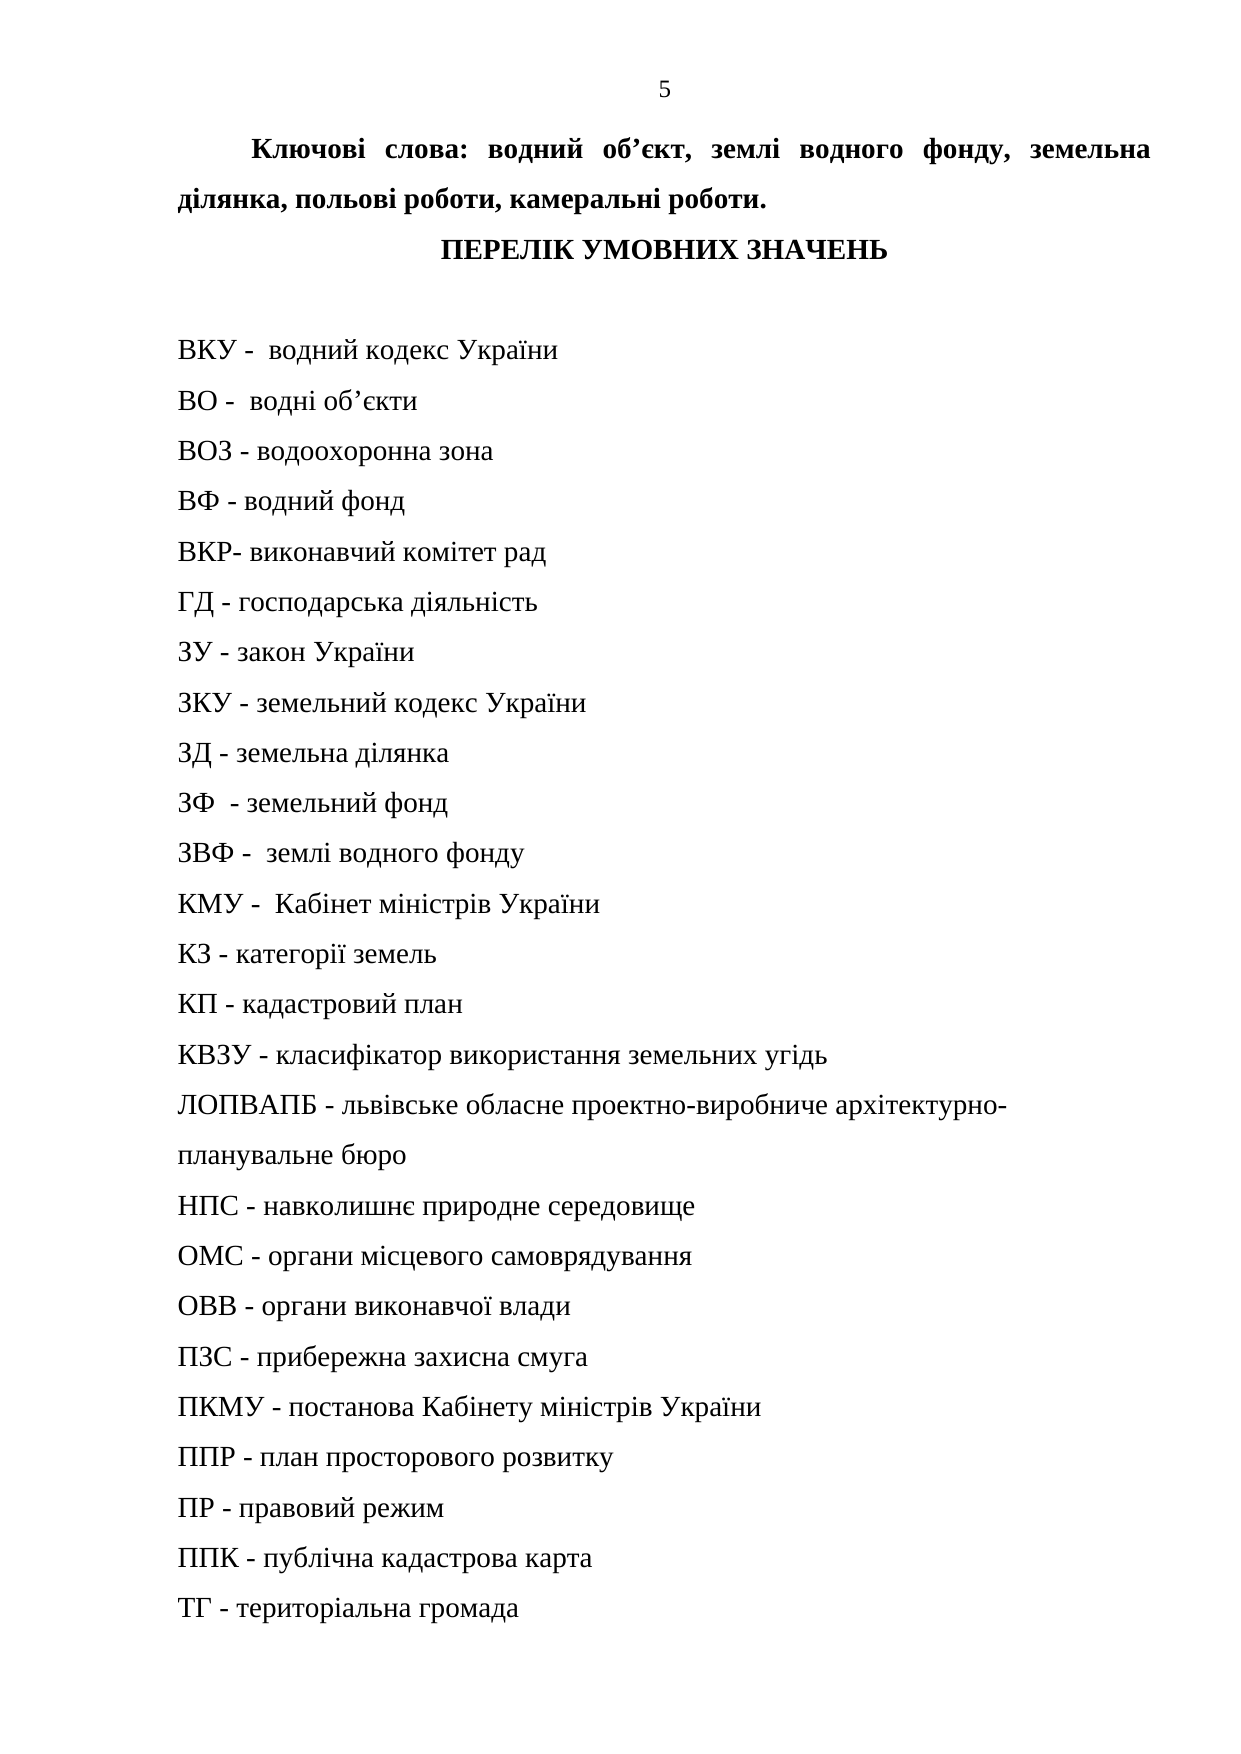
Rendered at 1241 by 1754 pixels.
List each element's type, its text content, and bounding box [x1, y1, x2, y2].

text ВКУ - водний кодекс України [177, 332, 1152, 366]
text ВО - водні об’єкти [177, 383, 1152, 416]
text ВКР- виконавчий комітет рад [177, 534, 1152, 567]
text ВФ - водний фонд [177, 483, 1152, 517]
text ПЕРЕЛІК УМОВНИХ ЗНАЧЕНЬ [177, 232, 1152, 265]
text КЗ - категорії земель [177, 936, 1152, 970]
text ВОЗ - водоохоронна зона [177, 433, 1152, 467]
text ППР - план просторового розвитку [177, 1439, 1152, 1473]
text Ключові слова: водний об’єкт, землі водного фонду, земельна ділянка, польові роботи, камеральні роботи. [177, 131, 1152, 215]
text ЗКУ - земельний кодекс України [177, 685, 1152, 718]
text КП - кадастровий план [177, 987, 1152, 1020]
text ГД - господарська діяльність [177, 584, 1152, 618]
text ЗВФ - землі водного фонду [177, 836, 1152, 869]
text ОМС - органи місцевого самоврядування [177, 1238, 1152, 1272]
text ОВВ - органи виконавчої влади [177, 1288, 1152, 1322]
text ЗУ - закон України [177, 634, 1152, 668]
text ЗФ - земельний фонд [177, 785, 1152, 819]
text КВЗУ - класифікатор використання земельних угідь [177, 1037, 1152, 1070]
text ПР - правовий режим [177, 1490, 1152, 1523]
text ПКМУ - постанова Кабінету міністрів України [177, 1389, 1152, 1423]
text ПЗС - прибережна захисна смуга [177, 1339, 1152, 1372]
text ТГ - територіальна громада [177, 1590, 1152, 1624]
text ЛОПВАПБ - львівське обласне проектно-виробниче архітектурно- планувальне бюро [177, 1087, 1152, 1171]
text ЗД - земельна ділянка [177, 735, 1152, 768]
text КМУ - Кабінет міністрів України [177, 886, 1152, 919]
text ППК - публічна кадастрова карта [177, 1540, 1152, 1573]
text НПС - навколишнє природне середовище [177, 1188, 1152, 1221]
